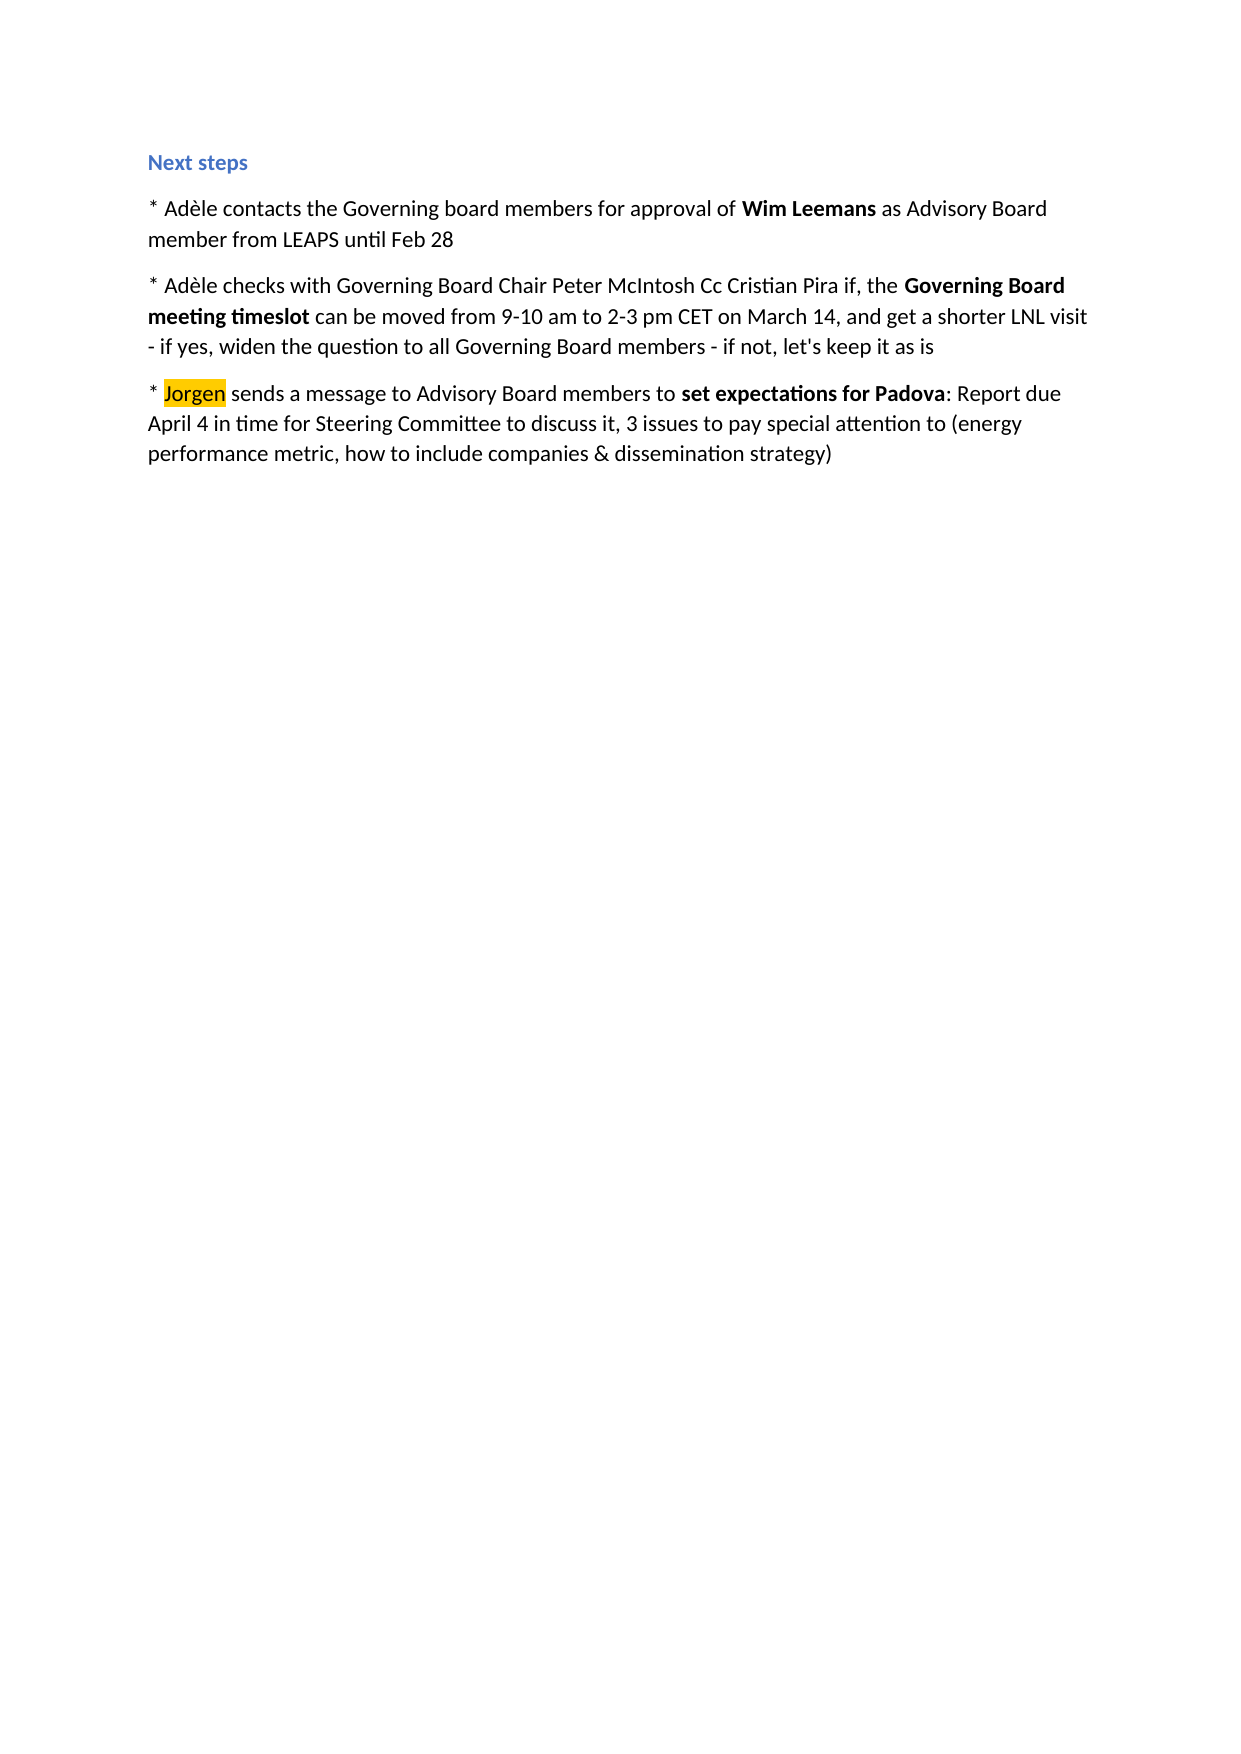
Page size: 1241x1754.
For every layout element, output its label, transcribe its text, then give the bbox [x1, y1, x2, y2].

text * Adèle contacts the Governing board members for approval of Wim Leemans as Advisory Board member from LEAPS until Feb 28 [148, 194, 1093, 253]
text Next steps [148, 148, 1093, 176]
text * Adèle checks with Governing Board Chair Peter McIntosh Cc Cristian Pira if, the Governing Board meeting timeslot can be moved from 9-10 am to 2-3 pm CET on March 14, and get a shorter LNL visit - if yes, widen the question to all Governing Board members - if not, let's keep it as is [148, 272, 1093, 360]
text * Jorgen sends a message to Advisory Board members to set expectations for Padova: Report due April 4 in time for Steering Committee to discuss it, 3 issues to pay special attention to (energy performance metric, how to include companies & dissemination strategy) [148, 379, 1093, 467]
